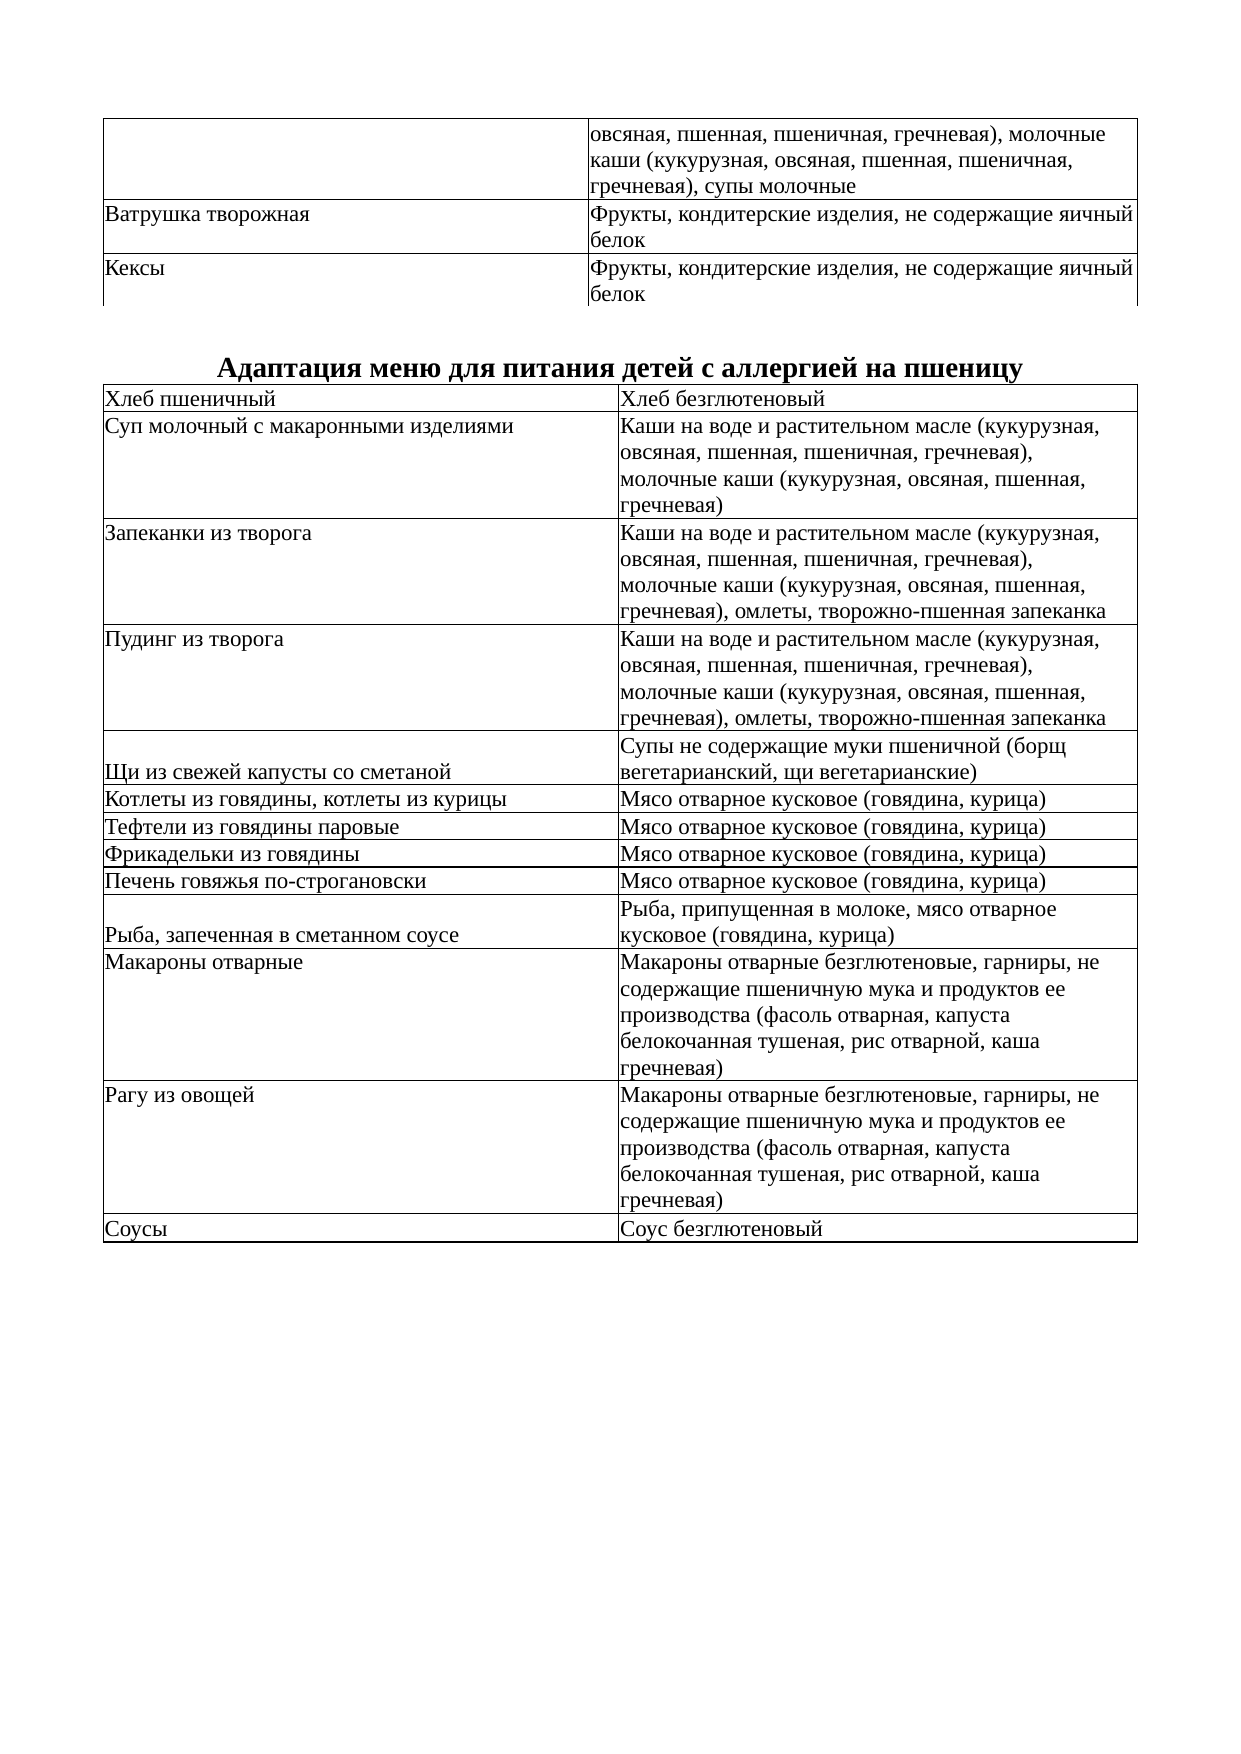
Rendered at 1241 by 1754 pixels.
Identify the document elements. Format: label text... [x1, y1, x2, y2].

table_cell Рагу из овощей [104, 1081, 618, 1213]
text Адаптация меню для питания детей с аллергией на пшеницу [118, 350, 1122, 383]
table_cell Макароны отварные безглютеновые, гарниры, не содержащие пшеничную мука и продуктов ее производства (фасоль отварная, капуста белокочанная тушеная, рис отварной, каша гречневая) [619, 1081, 1137, 1213]
table_header овсяная, пшенная, пшеничная, гречневая), молочные каши (кукурузная, овсяная, пшенная, пшеничная, гречневая), супы молочные [589, 119, 1137, 199]
table_cell Макароны отварные безглютеновые, гарниры, не содержащие пшеничную мука и продуктов ее производства (фасоль отварная, капуста белокочанная тушеная, рис отварной, каша гречневая) [619, 949, 1137, 1080]
table_cell Суп молочный с макаронными изделиями [104, 412, 618, 517]
table_cell Супы не содержащие муки пшеничной (борщ вегетарианский, щи вегетарианские) [619, 731, 1137, 784]
table_cell Мясо отварное кусковое (говядина, курица) [619, 813, 1137, 839]
table_cell Соусы [104, 1214, 618, 1241]
table_header Хлеб пшеничный [104, 385, 618, 411]
table_cell Рыба, запеченная в сметанном соусе [104, 895, 618, 947]
table_cell Фрукты, кондитерские изделия, не содержащие яичный белок [589, 254, 1137, 306]
table_cell Фрикадельки из говядины [104, 840, 618, 866]
table_cell Тефтели из говядины паровые [104, 813, 618, 839]
table_cell Мясо отварное кусковое (говядина, курица) [619, 840, 1137, 866]
table_cell Щи из свежей капусты со сметаной [104, 731, 618, 784]
table_cell Каши на воде и растительном масле (кукурузная, овсяная, пшенная, пшеничная, гречневая), молочные каши (кукурузная, овсяная, пшенная, гречневая), омлеты, творожно-пшенная запеканка [619, 519, 1137, 624]
table_cell Котлеты из говядины, котлеты из курицы [104, 785, 618, 812]
table_cell Рыба, припущенная в молоке, мясо отварное кусковое (говядина, курица) [619, 895, 1137, 947]
table_header [104, 119, 588, 199]
table_cell Кексы [104, 254, 588, 306]
table_cell Каши на воде и растительном масле (кукурузная, овсяная, пшенная, пшеничная, гречневая), молочные каши (кукурузная, овсяная, пшенная, гречневая) [619, 412, 1137, 517]
table_header Хлеб безглютеновый [619, 385, 1137, 411]
table_cell Запеканки из творога [104, 519, 618, 624]
table_cell Мясо отварное кусковое (говядина, курица) [619, 868, 1137, 894]
table_cell Печень говяжья по-строгановски [104, 868, 618, 894]
table_cell Каши на воде и растительном масле (кукурузная, овсяная, пшенная, пшеничная, гречневая), молочные каши (кукурузная, овсяная, пшенная, гречневая), омлеты, творожно-пшенная запеканка [619, 625, 1137, 730]
table_cell Макароны отварные [104, 949, 618, 1080]
table_cell Ватрушка творожная [104, 200, 588, 253]
table_cell Мясо отварное кусковое (говядина, курица) [619, 785, 1137, 812]
table_cell Пудинг из творога [104, 625, 618, 730]
table_cell Соус безглютеновый [619, 1214, 1137, 1241]
table_cell Фрукты, кондитерские изделия, не содержащие яичный белок [589, 200, 1137, 253]
